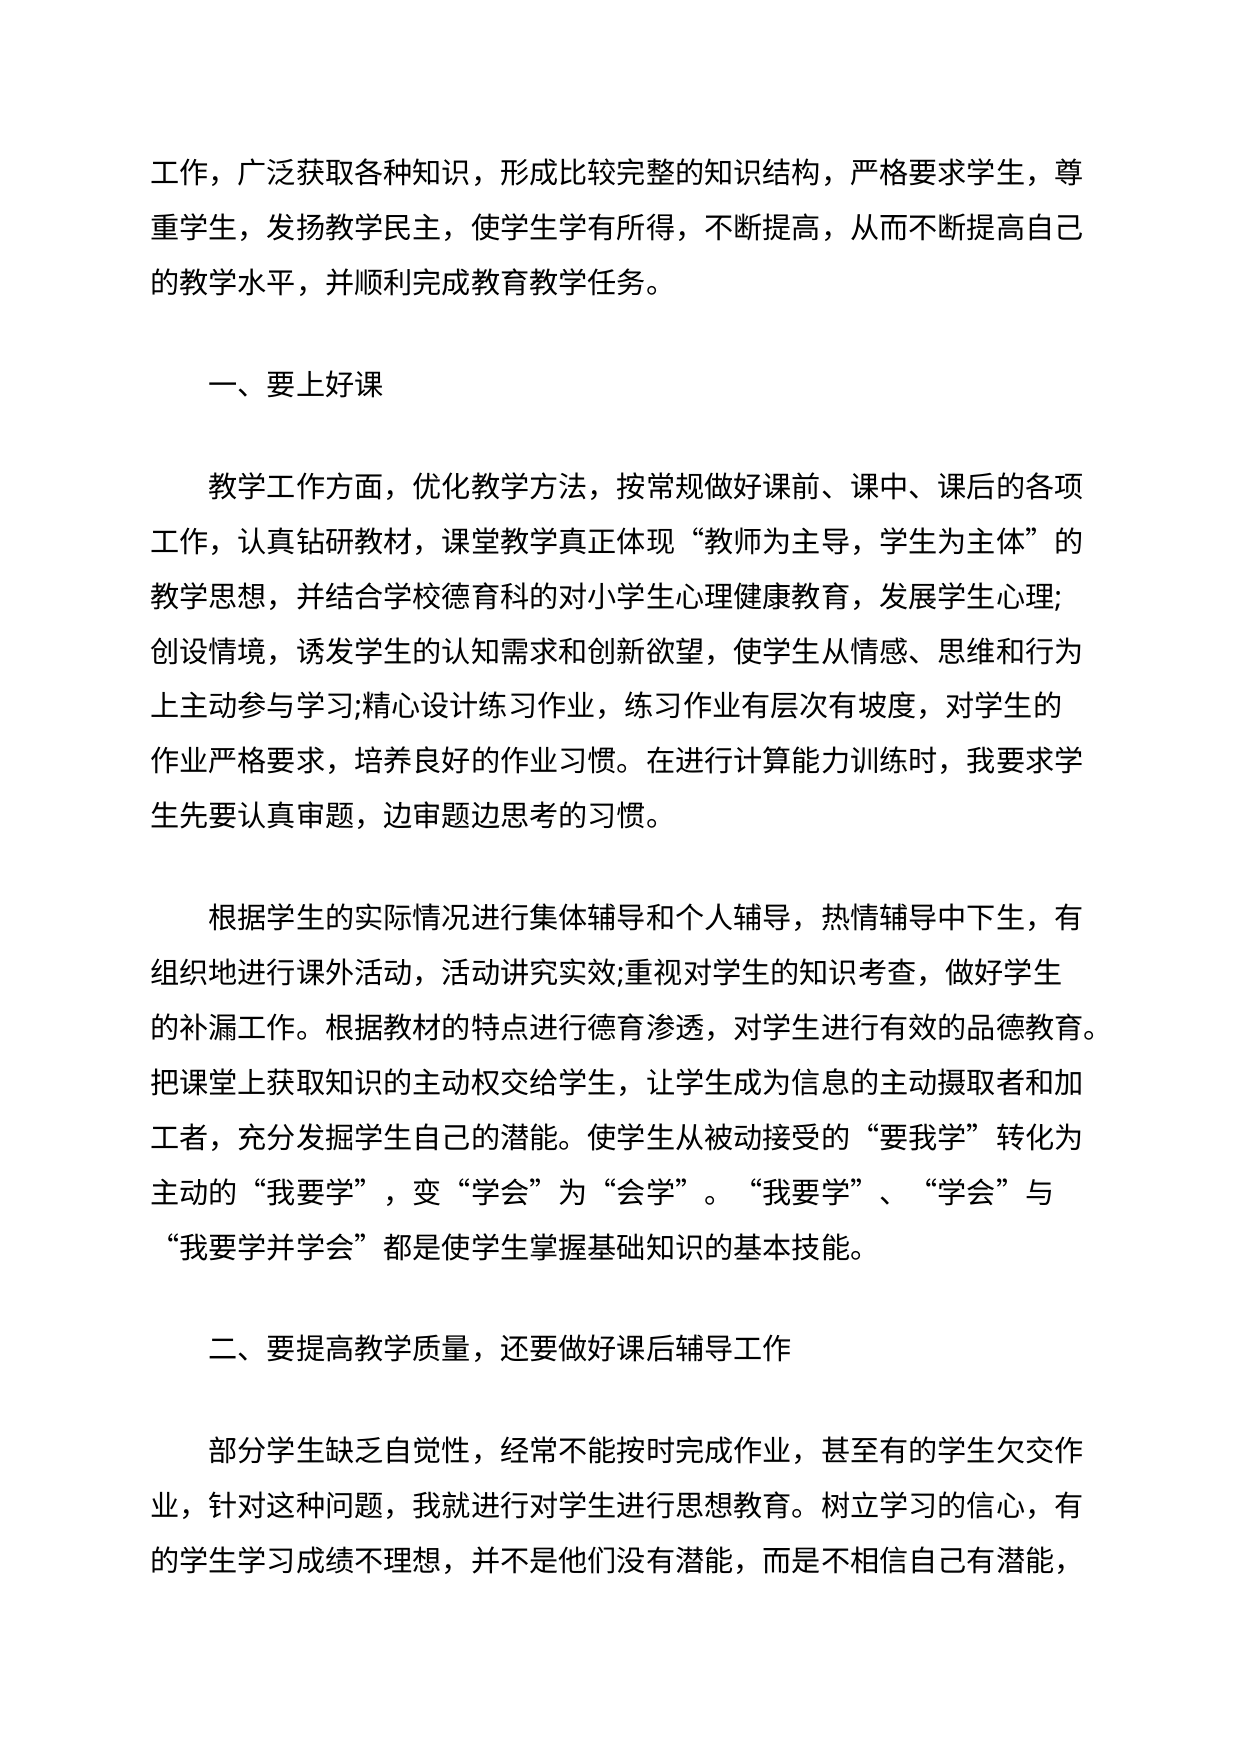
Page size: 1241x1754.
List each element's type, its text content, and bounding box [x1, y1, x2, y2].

text 一、要上好课 [150, 362, 1090, 404]
text 二、要提高教学质量，还要做好课后辅导工作 [150, 1326, 1090, 1368]
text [150, 150, 1090, 302]
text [150, 1428, 1090, 1580]
text 根据学生的实际情况进行集体辅导和个人辅导，热情辅导中下生，有组织地进行课外活动，活动讲究实效;重视对学生的知识考查，做好学生的补漏工作。根据教材的特点进行德育渗透，对学生进行有效的品德教育。把课堂上获取知识的主动权交给学生，让学生成为信息的主动摄取者和加工者，充分发掘学生自己的潜能。使学生从被动接受的“要我学”转化为主动的“我要学”，变“学会”为“会学”。“我要学”、“学会”与“我要学并学会”都是使学生掌握基础知识的基本技能。 [150, 895, 1090, 1266]
text 教学工作方面，优化教学方法，按常规做好课前、课中、课后的各项工作，认真钻研教材，课堂教学真正体现“教师为主导，学生为主体”的教学思想，并结合学校德育科的对小学生心理健康教育，发展学生心理;创设情境，诱发学生的认知需求和创新欲望，使学生从情感、思维和行为上主动参与学习;精心设计练习作业，练习作业有层次有坡度，对学生的作业严格要求，培养良好的作业习惯。在进行计算能力训练时，我要求学生先要认真审题，边审题边思考的习惯。 [150, 463, 1090, 835]
